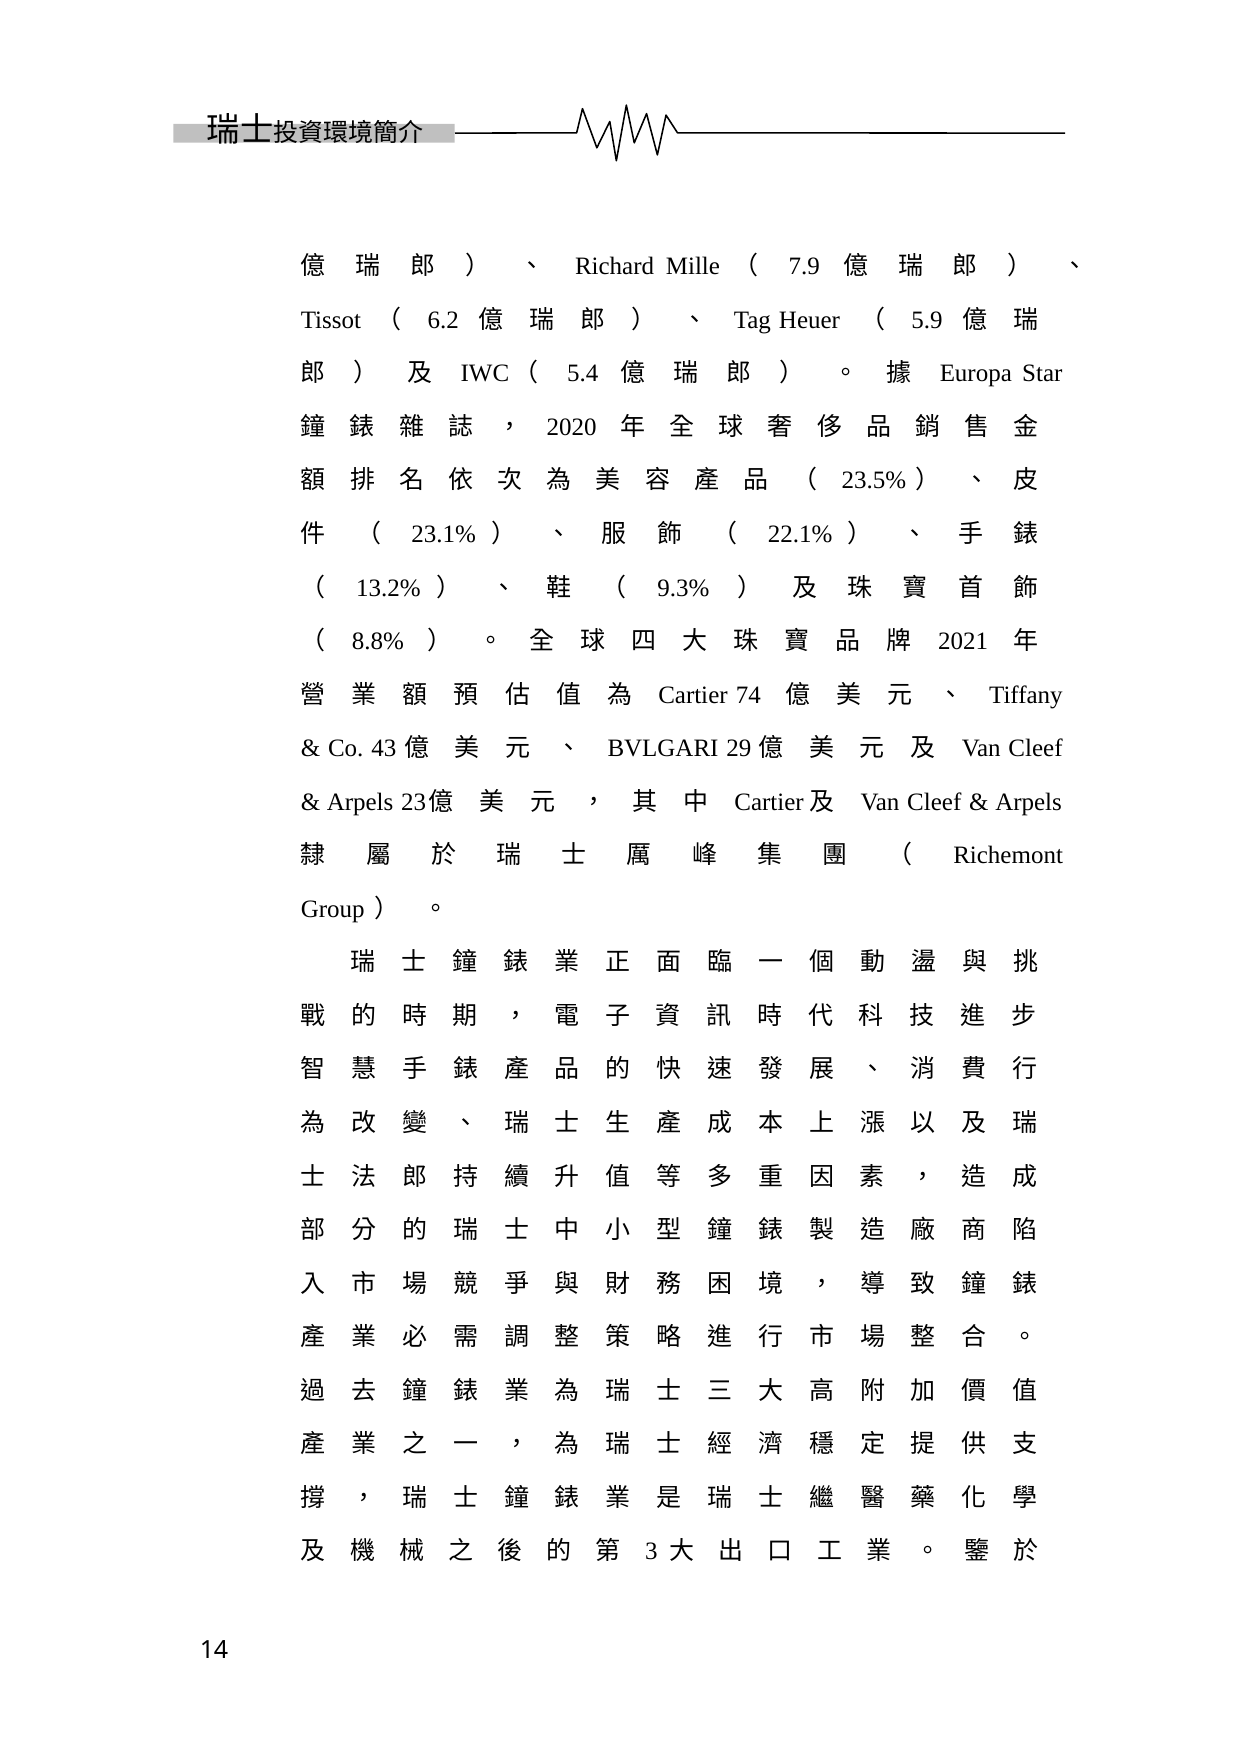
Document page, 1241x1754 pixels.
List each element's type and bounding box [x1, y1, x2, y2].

text [276, 933, 1063, 1576]
text [276, 237, 1063, 933]
